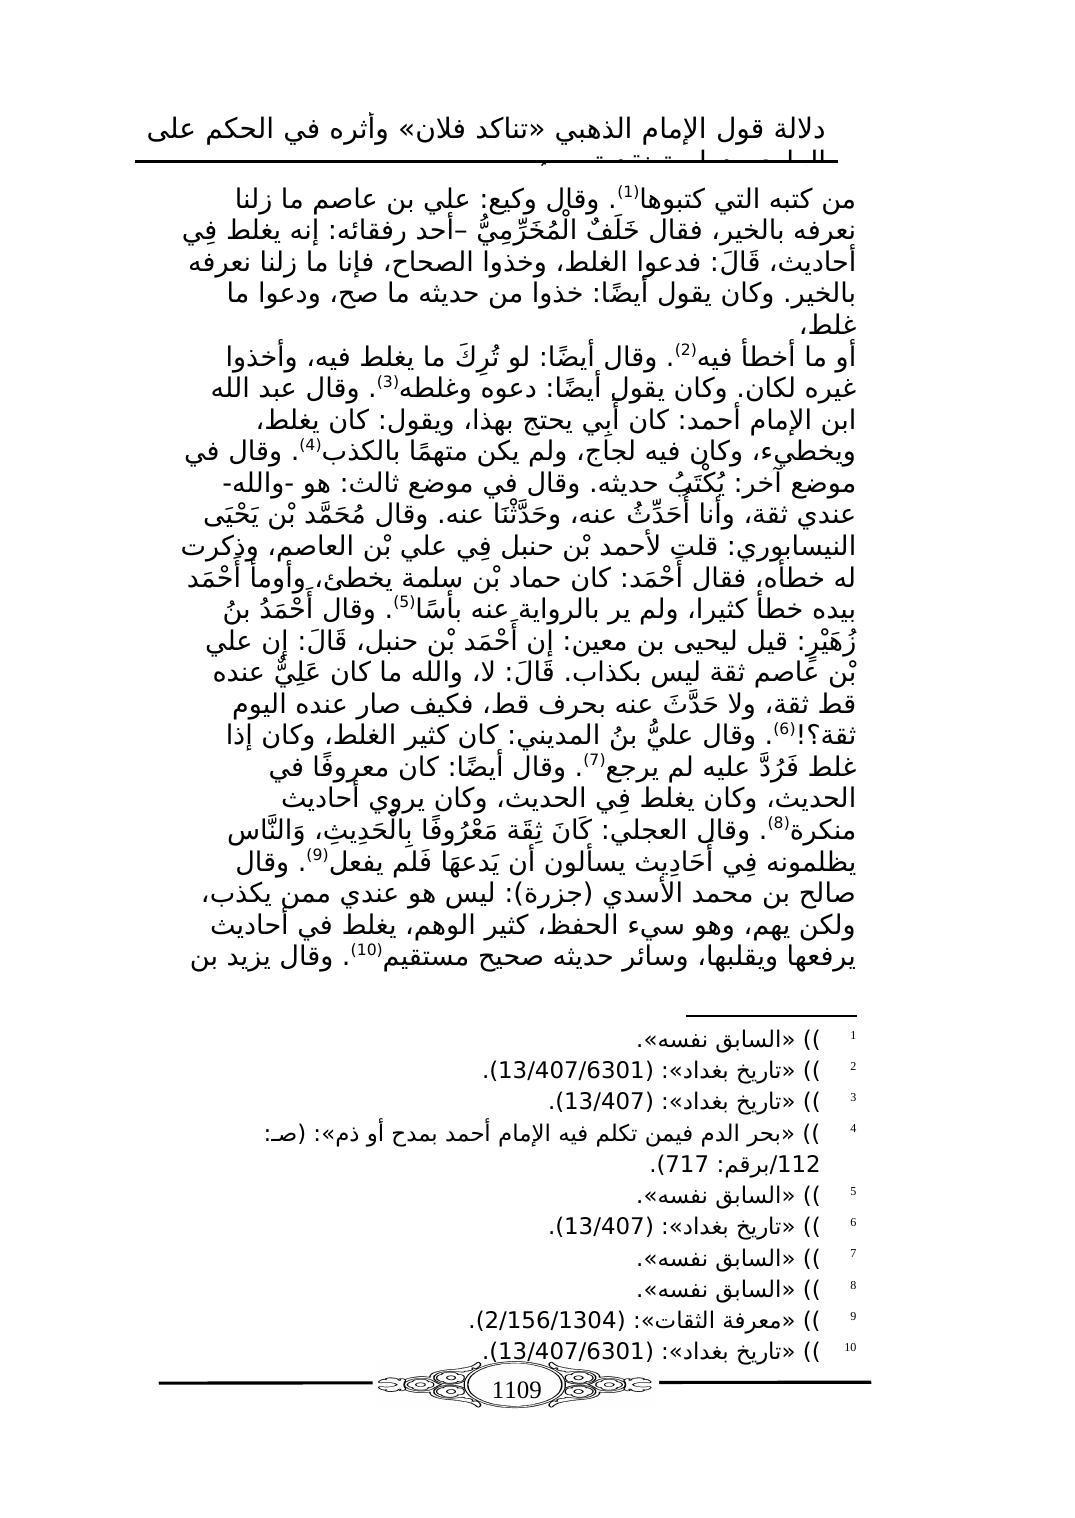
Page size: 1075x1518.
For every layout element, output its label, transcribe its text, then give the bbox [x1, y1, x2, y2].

picture [372, 1359, 660, 1410]
text هو علي بن عاصم بن صهيب بن سنان الواسطي التيمي مولاهم، أبو الحسن القرشي، مولى قريبة بنت مُحَمَّد بْن أَبِي بكر الصديق –رضي الله عنه. روى عن سليمان التيمي، وحميد الذهلي، وغيرهم. قال عن نفسه: ولدت سنة 105هـ. قال ابن سعد: مَوْلَى بَنِي تَمِيمٍ، وَيُكْنَى أَبَا الْحَسَنِ، وُلِدَ سَنَةَ 109هـ(). وقال يعقوب بن شيبة: سمعت علي بن عاصم على اختلاف أصحابنا فيه؛ منهم من أنكر عليه كثرة الخطأ والغلط، ومنهم من أنكر عليه تماديه في ذلك، وتركه الرجوع عما يخالفه فيه الناس، ولجاجته فيه، وثباته على الخطأ، ومنهم من تَكَلَّمَ في سوء حفظه واشتباه الأمر عليه في بعض ما حَدَّثَ به من سوء ضبطه، وتوانيه عن تصحيح ما كتبه الوراقون له، ومنهم من قصته عنده أغلظ من هذا، وقد كان -رحمه الله- من أهل الدين، والصلاح، والخير البارع، شديد التوقي، وللحديث آفات(). وقال عَبَّادُ بنُ العوام: ليس يُنْكَرُ عليه أنه لم يسمع، ولكنه كان رجلًا موسرًا، وكان الوراقون يكتبون له فنراه أُتِيَ من كتبه التي كتبوها(). وقال وكيع: علي بن عاصم ما زلنا نعرفه بالخير، فقال خَلَفٌ الْمُخَرِّمِيُّ –أحد رفقائه: إنه يغلط فِي أحاديث، قَالَ: فدعوا الغلط، وخذوا الصحاح، فإنا ما زلنا نعرفه بالخير. وكان يقول أيضًا: خذوا من حديثه ما صح، ودعوا ما غلط، أو ما أخطأ فيه(). وقال أيضًا: لو تُرِكَ ما يغلط فيه، وأخذوا غيره لكان. وكان يقول أيضًا: دعوه وغلطه(). وقال عبد الله ابن الإمام أحمد: كان أَبِي يحتج بهذا، ويقول: كان يغلط، ويخطيء، وكان فيه لجاج، ولم يكن متهمًا بالكذب(). وقال في موضع آخر: يُكْتَبُ حديثه. وقال في موضع ثالث: هو -والله- عندي ثقة، وأنا أُحَدِّثُ عنه، وحَدَّثْنَا عنه. وقال مُحَمَّد بْن يَحْيَى النيسابوري: قلت لأحمد بْن حنبل فِي علي بْن العاصم، وذكرت له خطأه، فقال أَحْمَد: كان حماد بْن سلمة يخطئ، وأومأ أَحْمَد بيده خطأ كثيرا، ولم ير بالرواية عنه بأسًا(). وقال أَحْمَدُ بنُ زُهَيْرٍ: قيل ليحيى بن معين: إن أَحْمَد بْن حنبل، قَالَ: إن علي بْن عاصم ثقة ليس بكذاب. قَالَ: لا، والله ما كان عَلِيٌّ عنده قط ثقة، ولا حَدَّثَ عنه بحرف قط، فكيف صار عنده اليوم ثقة؟!(). وقال عليُّ بنُ المديني: كان كثير الغلط، وكان إذا غلط فَرُدَّ عليه لم يرجع(). وقال أيضًا: كان معروفًا في الحديث، وكان يغلط فِي الحديث، وكان يروي أحاديث منكرة(). وقال العجلي: كَانَ ثِقَة مَعْرُوفًا بِالْحَدِيثِ، وَالنَّاس يظلمونه فِي أَحَادِيث يسألون أن يَدعهَا فَلم يفعل(). وقال صالح بن محمد الأسدي (جزرة): ليس هو عندي ممن يكذب، ولكن يهم، وهو سيء الحفظ، كثير الوهم، يغلط في أحاديث يرفعها ويقلبها، وسائر حديثه صحيح مستقيم(). وقال يزيد بن هارون: مازلنا نعرفه بالكذب(). وقال خالد الحذاء: كذاب(). وقال الساجي: كان من أهل الصدق، ليس بالقوي في الحديث(). وقال ابن قُتَيْبَةَ: كان يخطئ في حديثه، فتُرِكَ حديثه(). وقال ابن معين: كذاب، ليس بشيء. وقال في موضع آخر: ليس بشيء، ولا يُحْتَجُّ به. فقال له يعقوب بن شيبة: ما أنكرت منه؟ قال: الخطأ والغلط، ليس ممن يُكْتَبُ حديثه(). وقال في موضع ثالث: ما صح من حديثه فلا بأس به(). وقال أبو القاسم البلخي في كتابه «معرفة الرجال»: كان يحدث بحديث لم يحدث به غيره، ويخطئ ويقيم على خطئه(). وقال عمرو بن علي الفَلَّاسُ: فيه ضعف، وكان إن شاء الله من أهل الصدق(). وقال البخاري: ليس بالقوي عندهم. وقال في موضع آخر: يتكلمون فيه. وقال النسائي: متروك الحديث. وقال الدارقطني: كان يغلط، ويَثْبُتْ على غلطه. وقال ابن عدي: أحاديثه أَيضًا يُشْبِهُ بَعْضُهَا بَعْضًا، والضعف بَيِّنٌ على حديثه(). وقال أبو سعد السمعاني: كان ممن يُخْطِئُ ويقيم على خطئه، فإذا تَبَيَّنَ له لم يرجع، وكان شعبة يقول: أفادنى على بن عاصم عن خالد الحذاء بأشياء سألت خالدًا عنها فأنكرها، وكان أحمد بن حنبل سيء الرأى فيه(). وقال الخطيب في «تاريخه»: كان يستصغر الناس ويزدريهم()، وقال ابن حبان: والذي عندي -في أمره- ترك ما انفرد به من الأخبار، والاحتجاج بما وافق الثقات؛ لأن له رحلةً، وسماعًا، وكتابةً، وقد يُخْطِئُ الإنسان فلا يستحق الترك، وأما ما بُيِّنَ له من خطئه فلم يرجع فيشبه أن يكون في ذلك متوهمًا أنه كما حَدَّثَ به()، وذكره أبو العرب، وأبو جعفر العقيلي، وابن شاهين في جملة الضعفاء(). وقال الذهبي: حافظ مشهور ضعفوه، وكان مكثرًا(). وقال في موضع آخر: الإمام، العالم، شيخ المحدثين، مسند العراق(). وقال في موضع آخر: ضَعَّفوه(). وقال الهيثمي: ‌عَلِيُّ ‌بْنُ ‌عَاصِمِ ‌بْنِ ‌صُهَيْبٍ فِيهِ ضَعْفٌ، وَقَدْ وُثِّقَ(). وقال ابن حجر: صدوق يخطيء، ويُصِّرُ، ورُمِيَ بالتشيع. تُوفِيَ سنة 201هـ، وهو ابن 92 سنة(). وقال في موضع آخر: كثير الغلط(). وقال في موضع ثالث: ضعيف(). وقال في موضع رابع: ضعيف الحفظ(). [177, 183, 856, 972]
